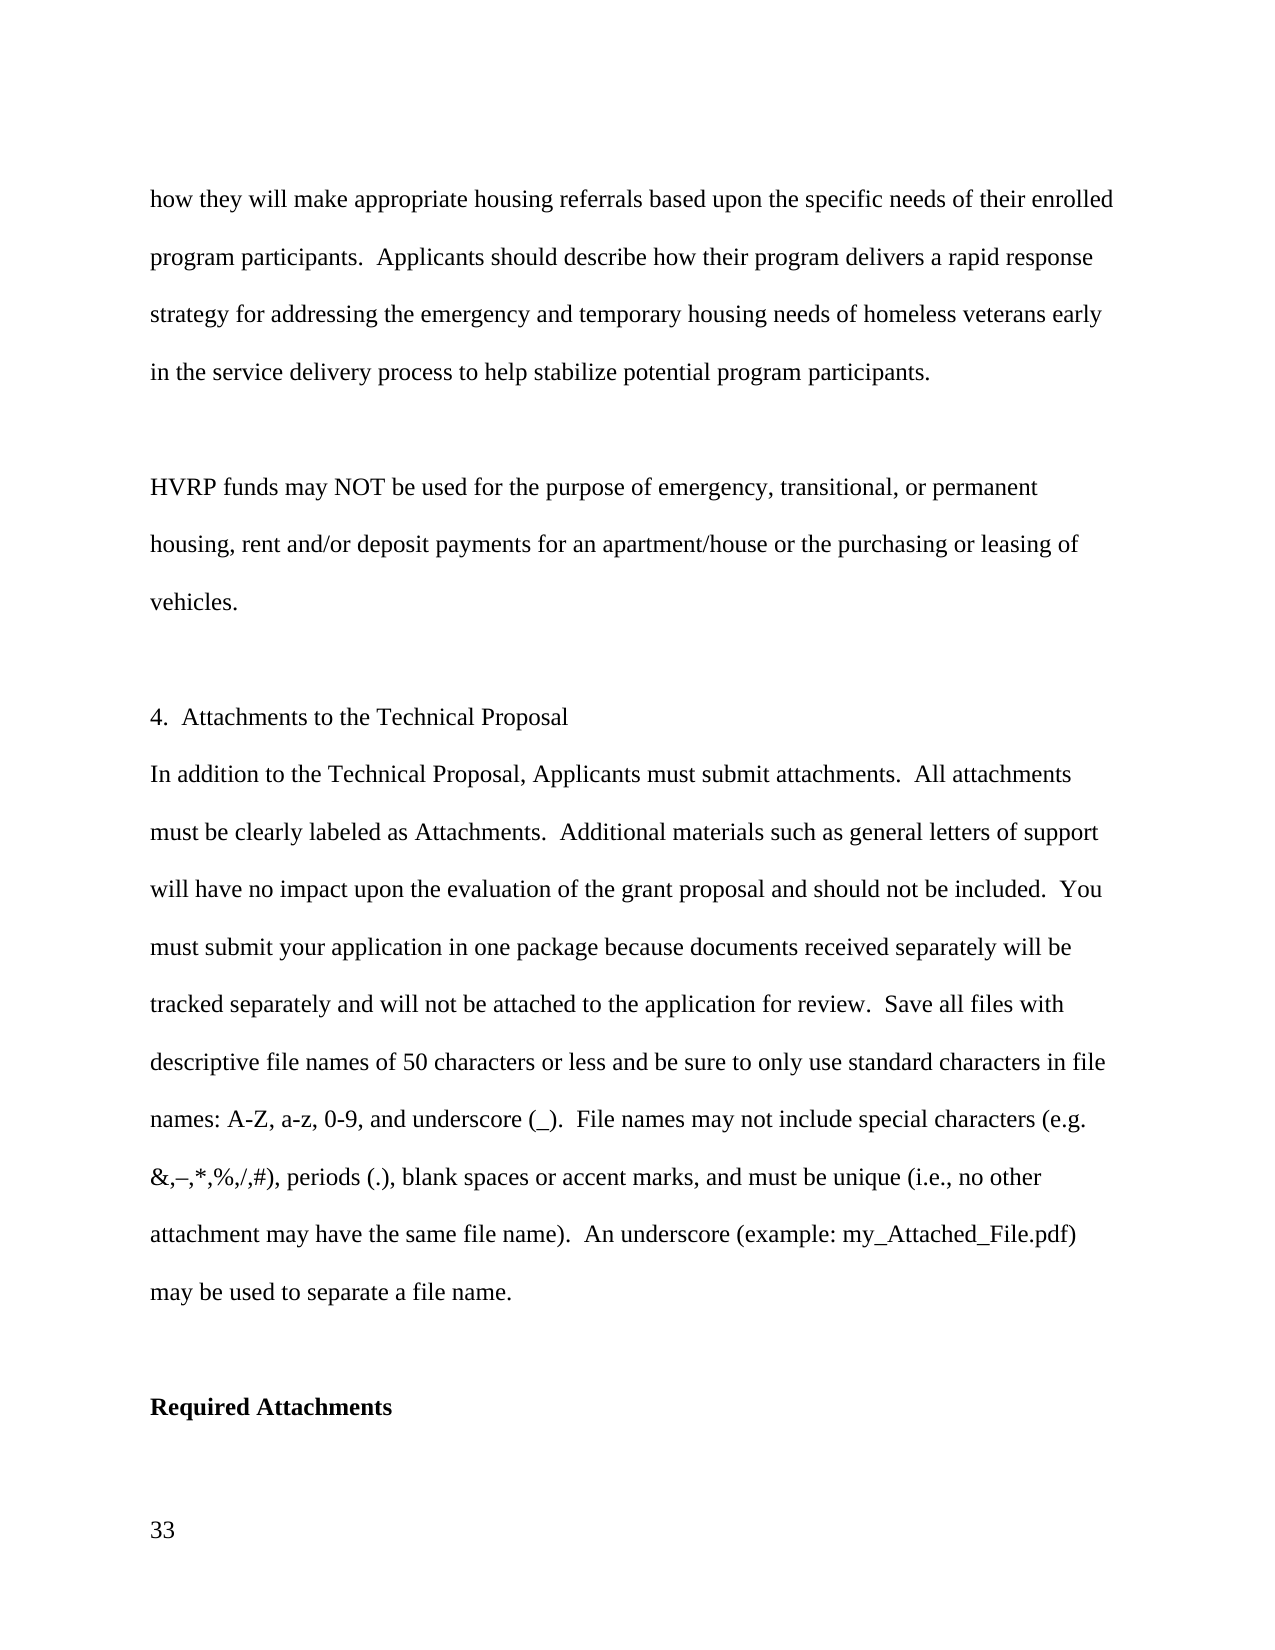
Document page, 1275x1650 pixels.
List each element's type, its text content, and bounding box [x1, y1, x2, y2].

text Required Attachments [150, 1392, 1125, 1420]
text In addition to the Technical Proposal, Applicants must submit attachments. All attachments must be clearly labeled as Attachments. Additional materials such as general letters of support will have no impact upon the evaluation of the grant proposal and should not be included. You must submit your application in one package because documents received separately will be tracked separately and will not be attached to the application for review. Save all files with descriptive file names of 50 characters or less and be sure to only use standard characters in file names: A-Z, a-z, 0-9, and underscore (_). File names may not include special characters (e.g. &,–,*,%,/,#), periods (.), blank spaces or accent marks, and must be unique (i.e., no other attachment may have the same file name). An underscore (example: my_Attached_File.pdf) may be used to separate a file name. [150, 759, 1125, 1305]
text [150, 184, 1125, 385]
text HVRP funds may NOT be used for the purpose of emergency, transitional, or permanent housing, rent and/or deposit payments for an apartment/house or the purchasing or leasing of vehicles. [150, 472, 1125, 615]
text 4. Attachments to the Technical Proposal [150, 702, 1125, 730]
